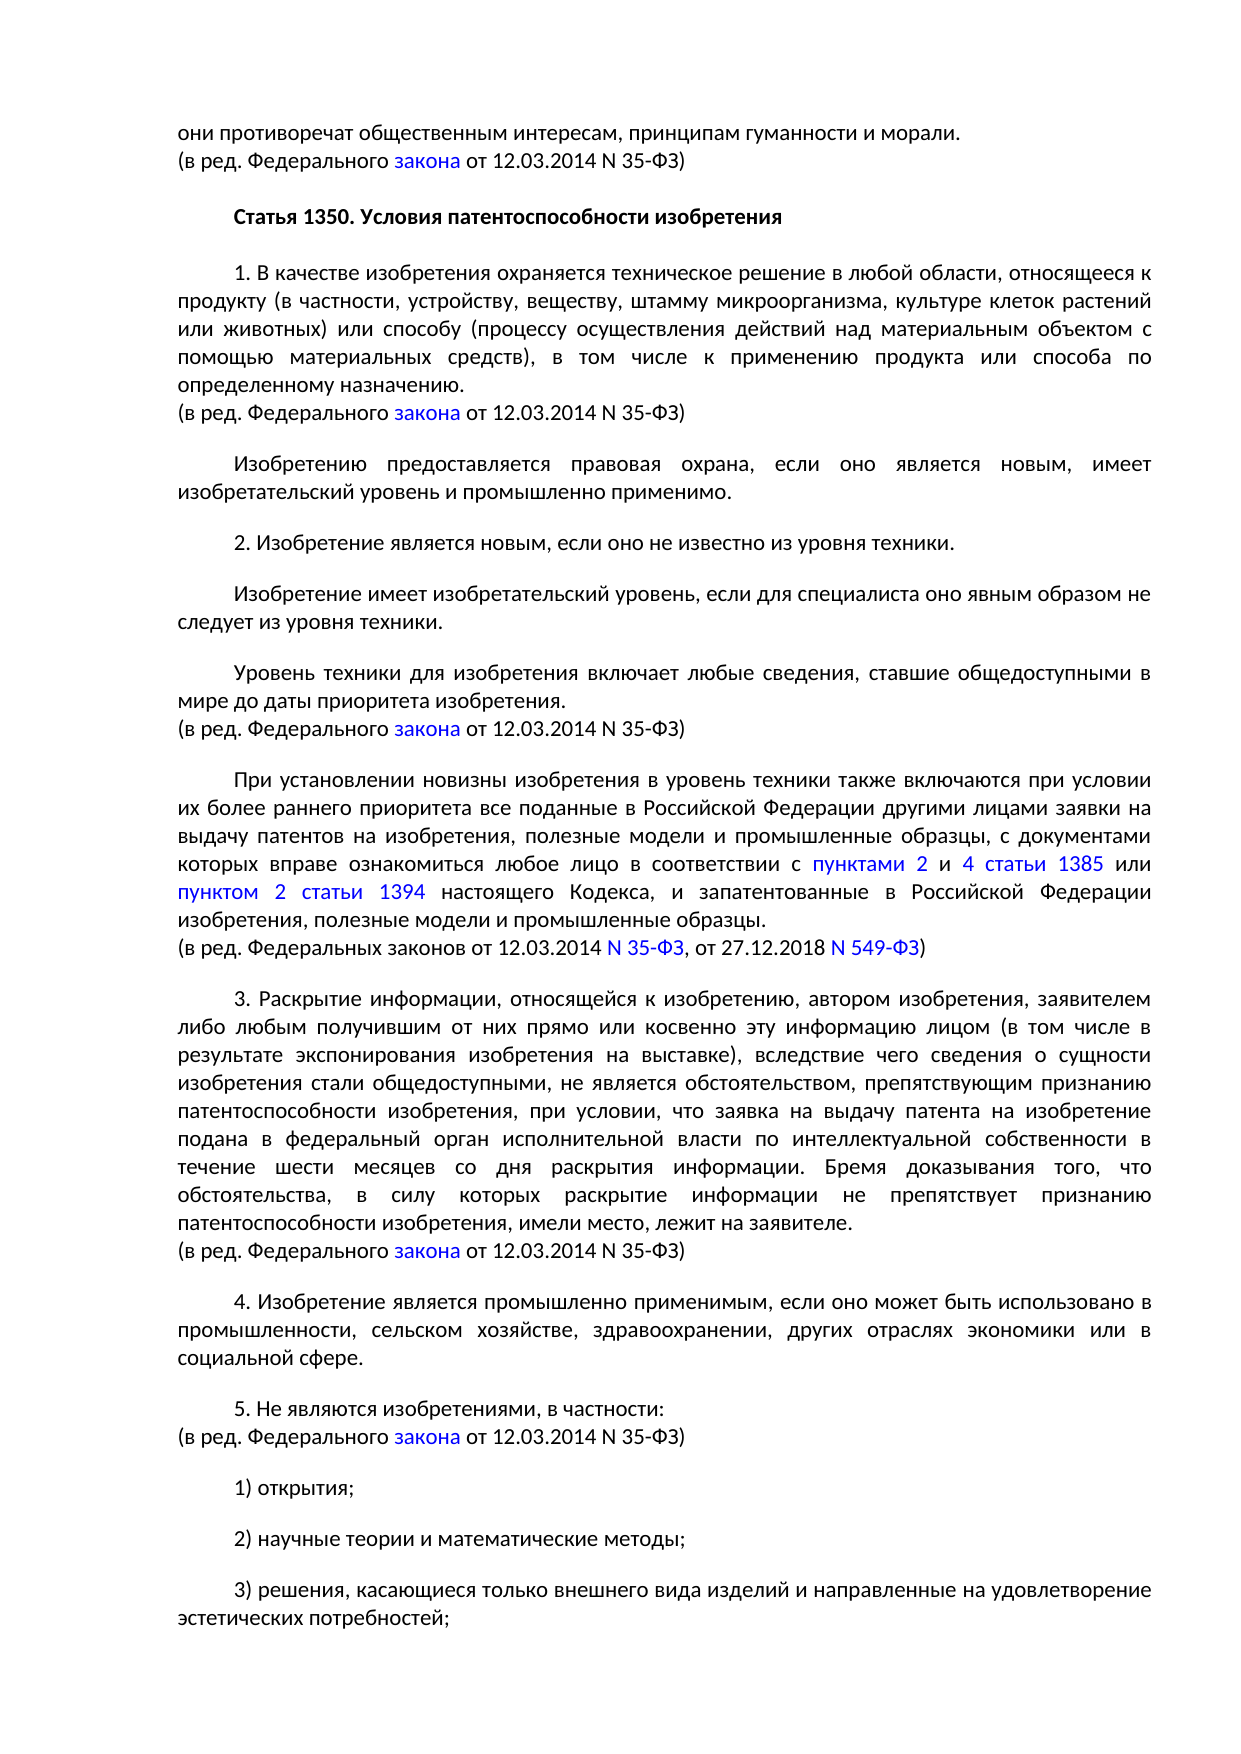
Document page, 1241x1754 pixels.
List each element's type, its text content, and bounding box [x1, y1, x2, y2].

text (в ред. Федеральных законов от 12.03.2014 N 35-ФЗ, от 27.12.2018 N 549-ФЗ) [177, 933, 1152, 961]
text (в ред. Федерального закона от 12.03.2014 N 35-ФЗ) [177, 146, 1152, 174]
text 5. Не являются изобретениями, в частности: [177, 1394, 1152, 1422]
text 3. Раскрытие информации, относящейся к изобретению, автором изобретения, заявителем либо любым получившим от них прямо или косвенно эту информацию лицом (в том числе в результате экспонирования изобретения на выставке), вследствие чего сведения о сущности изобретения стали общедоступными, не является обстоятельством, препятствующим признанию патентоспособности изобретения, при условии, что заявка на выдачу патента на изобретение подана в федеральный орган исполнительной власти по интеллектуальной собственности в течение шести месяцев со дня раскрытия информации. Бремя доказывания того, что обстоятельства, в силу которых раскрытие информации не препятствует признанию патентоспособности изобретения, имели место, лежит на заявителе. [177, 984, 1152, 1236]
title Статья 1350. Условия патентоспособности изобретения [177, 202, 1152, 230]
text 1. В качестве изобретения охраняется техническое решение в любой области, относящееся к продукту (в частности, устройству, веществу, штамму микроорганизма, культуре клеток растений или животных) или способу (процессу осуществления действий над материальным объектом с помощью материальных средств), в том числе к применению продукта или способа по определенному назначению. [177, 258, 1152, 398]
text (в ред. Федерального закона от 12.03.2014 N 35-ФЗ) [177, 714, 1152, 742]
text При установлении новизны изобретения в уровень техники также включаются при условии их более раннего приоритета все поданные в Российской Федерации другими лицами заявки на выдачу патентов на изобретения, полезные модели и промышленные образцы, с документами которых вправе ознакомиться любое лицо в соответствии с пунктами 2 и 4 статьи 1385 или пунктом 2 статьи 1394 настоящего Кодекса, и запатентованные в Российской Федерации изобретения, полезные модели и промышленные образцы. [177, 765, 1152, 933]
text 2) научные теории и математические методы; [177, 1524, 1152, 1552]
text Изобретение имеет изобретательский уровень, если для специалиста оно явным образом не следует из уровня техники. [177, 579, 1152, 635]
text (в ред. Федерального закона от 12.03.2014 N 35-ФЗ) [177, 1236, 1152, 1264]
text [177, 118, 1152, 146]
text 4. Изобретение является промышленно применимым, если оно может быть использовано в промышленности, сельском хозяйстве, здравоохранении, других отраслях экономики или в социальной сфере. [177, 1287, 1152, 1371]
text 1) открытия; [177, 1473, 1152, 1501]
text Изобретению предоставляется правовая охрана, если оно является новым, имеет изобретательский уровень и промышленно применимо. [177, 449, 1152, 505]
text (в ред. Федерального закона от 12.03.2014 N 35-ФЗ) [177, 1422, 1152, 1450]
text 3) решения, касающиеся только внешнего вида изделий и направленные на удовлетворение эстетических потребностей; [177, 1575, 1152, 1631]
text 2. Изобретение является новым, если оно не известно из уровня техники. [177, 528, 1152, 556]
text Уровень техники для изобретения включает любые сведения, ставшие общедоступными в мире до даты приоритета изобретения. [177, 658, 1152, 714]
text (в ред. Федерального закона от 12.03.2014 N 35-ФЗ) [177, 398, 1152, 426]
